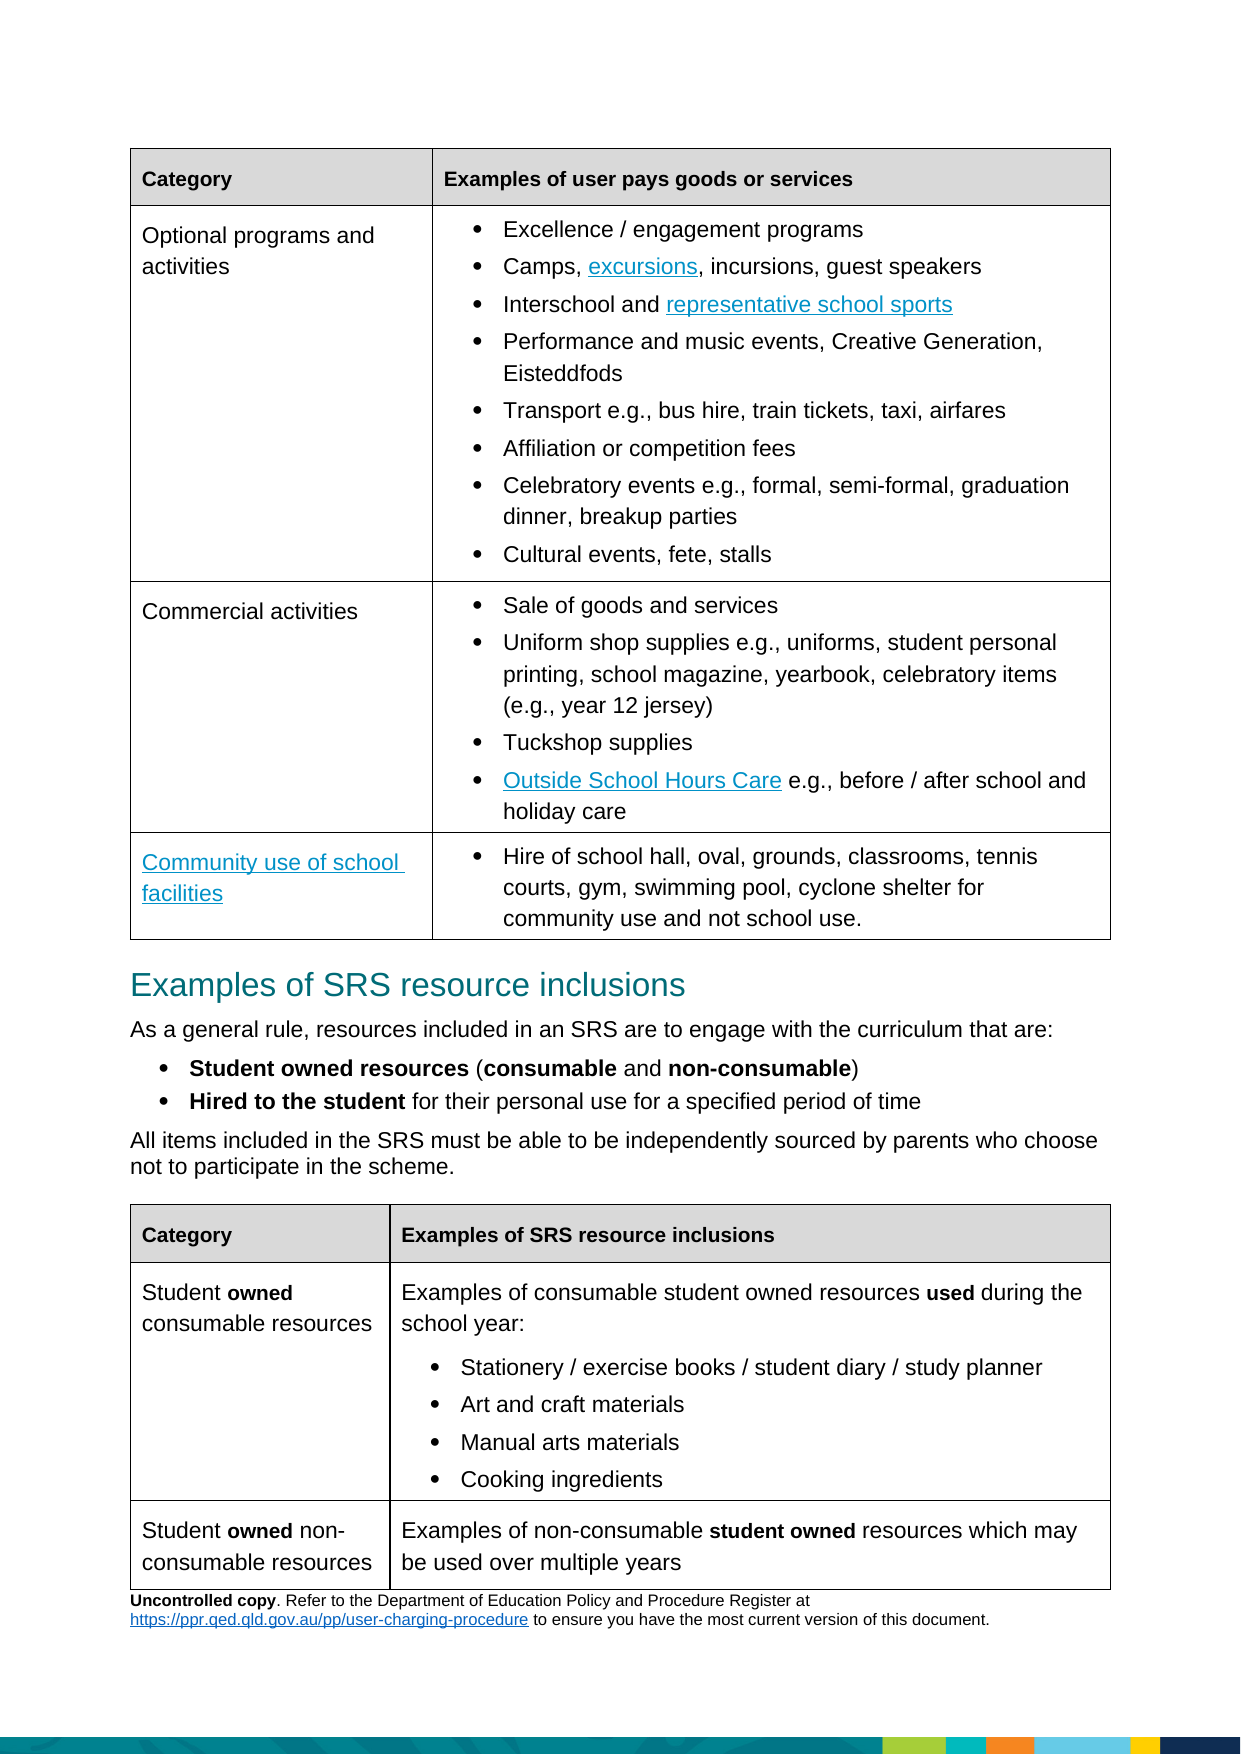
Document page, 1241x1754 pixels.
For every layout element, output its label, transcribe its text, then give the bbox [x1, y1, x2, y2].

table_header Category [131, 1205, 389, 1262]
table_header Examples of SRS resource inclusions [391, 1205, 1110, 1262]
text All items included in the SRS must be able to be independently sourced by parents who choose not to participate in the scheme. [130, 1127, 1110, 1179]
picture [0, 1737, 1241, 1754]
table_cell Community use of school facilities [131, 833, 432, 939]
table_header Examples of user pays goods or services [433, 149, 1110, 205]
text Student owned resources (consumable and non-consumable) [159, 1055, 1110, 1082]
subtitle Examples of SRS resource inclusions [130, 965, 1110, 1004]
text As a general rule, resources included in an SRS are to engage with the curriculum that are: [130, 1016, 1110, 1043]
table_cell Optional programs and activities [131, 206, 432, 581]
table_cell Sale of goods and services Uniform shop supplies e.g., uniforms, student personal printing, school magazine, yearbook, celebratory items (e.g., year 12 jersey) Tuckshop supplies Outside School Hours Care e.g., before / after school and holiday care [433, 582, 1110, 832]
text Hired to the student for their personal use for a specified period of time [159, 1088, 1110, 1114]
table_cell Excellence / engagement programs Camps, excursions, incursions, guest speakers Interschool and representative school sports Performance and music events, Creative Generation, Eisteddfods Transport e.g., bus hire, train tickets, taxi, airfares Affiliation or competition fees Celebratory events e.g., formal, semi-formal, graduation dinner, breakup parties Cultural events, fete, stalls [433, 206, 1110, 581]
table_cell Examples of consumable student owned resources used during the school year: Stationery / exercise books / student diary / study planner Art and craft materials Manual arts materials Cooking ingredients [391, 1263, 1110, 1500]
table_cell Student owned non-consumable resources [131, 1501, 389, 1589]
table_header Category [131, 149, 432, 205]
table_cell Hire of school hall, oval, grounds, classrooms, tennis courts, gym, swimming pool, cyclone shelter for community use and not school use. [433, 833, 1110, 939]
table_cell Commercial activities [131, 582, 432, 832]
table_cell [391, 1501, 1110, 1589]
table_cell Student owned consumable resources [131, 1263, 389, 1500]
